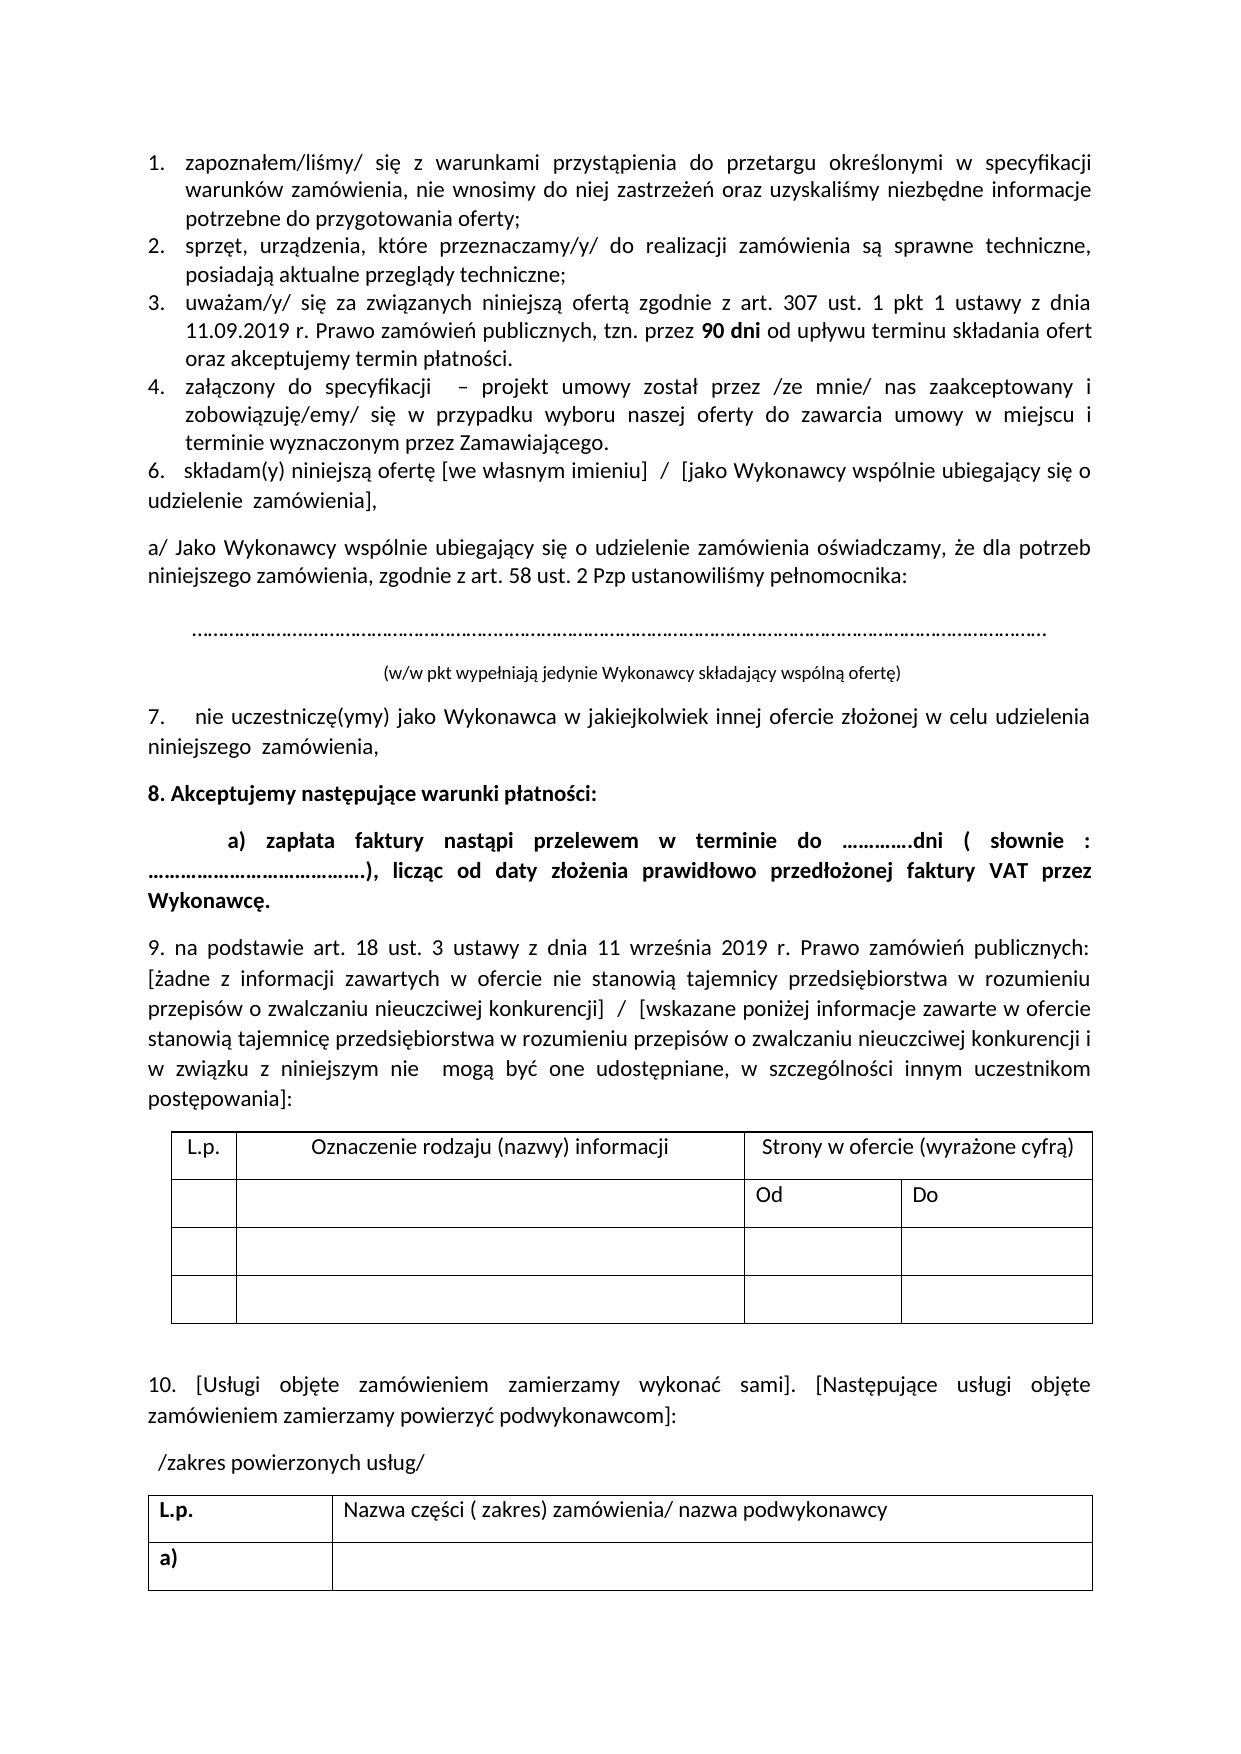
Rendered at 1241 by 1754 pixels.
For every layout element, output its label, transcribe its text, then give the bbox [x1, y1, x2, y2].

text 7. nie uczestniczę(ymy) jako Wykonawca w jakiejkolwiek innej ofercie złożonej w celu udzielenia niniejszego zamówienia, [148, 702, 1093, 760]
list załączony do specyfikacji – projekt umowy został przez /ze mnie/ nas zaakceptowany i zobowiązuję/emy/ się w przypadku wyboru naszej oferty do zawarcia umowy w miejscu i terminie wyznaczonym przez Zamawiającego. [148, 372, 1093, 456]
list uważam/y/ się za związanych niniejszą ofertą zgodnie z art. 307 ust. 1 pkt 1 ustawy z dnia 11.09.2019 r. Prawo zamówień publicznych, tzn. przez 90 dni od upływu terminu składania ofert oraz akceptujemy termin płatności. [148, 288, 1093, 372]
table_cell [237, 1180, 744, 1227]
table_cell Do [902, 1180, 1092, 1227]
table_header Oznaczenie rodzaju (nazwy) informacji [237, 1133, 744, 1179]
table_cell [902, 1228, 1092, 1275]
text 6. składam(y) niniejszą ofertę [we własnym imieniu] / [jako Wykonawcy wspólnie ubiegający się o udzielenie zamówienia], [148, 456, 1093, 514]
text 8. Akceptujemy następujące warunki płatności: [148, 779, 1093, 807]
text a) zapłata faktury nastąpi przelewem w terminie do ………….dni ( słownie : ………………………………….), licząc od daty złożenia prawidłowo przedłożonej faktury VAT przez Wykonawcę. [148, 826, 1093, 914]
text /zakres powierzonych usług/ [148, 1448, 1093, 1476]
table_cell [172, 1180, 236, 1227]
table_cell [172, 1276, 236, 1323]
table_header L.p. [149, 1496, 332, 1542]
table_cell [902, 1276, 1092, 1323]
text (w/w pkt wypełniają jedynie Wykonawcy składający wspólną ofertę) [192, 661, 1093, 684]
text a/ Jako Wykonawcy wspólnie ubiegający się o udzielenie zamówienia oświadczamy, że dla potrzeb niniejszego zamówienia, zgodnie z art. 58 ust. 2 Pzp ustanowiliśmy pełnomocnika: [148, 533, 1093, 589]
table_cell Od [745, 1180, 901, 1227]
table_header Nazwa części ( zakres) zamówienia/ nazwa podwykonawcy [333, 1496, 1092, 1542]
table_cell [172, 1228, 236, 1275]
list sprzęt, urządzenia, które przeznaczamy/y/ do realizacji zamówienia są sprawne techniczne, posiadają aktualne przeglądy techniczne; [148, 232, 1093, 288]
table_header L.p. [172, 1133, 236, 1179]
table_cell [237, 1276, 744, 1323]
table_header Strony w ofercie (wyrażone cyfrą) [745, 1133, 1092, 1179]
text 10. [Usługi objęte zamówieniem zamierzamy wykonać sami]. [Następujące usługi objęte zamówieniem zamierzamy powierzyć podwykonawcom]: [148, 1371, 1093, 1429]
table_cell [237, 1228, 744, 1275]
table_cell [745, 1228, 901, 1275]
list zapoznałem/liśmy/ się z warunkami przystąpienia do przetargu określonymi w specyfikacji warunków zamówienia, nie wnosimy do niej zastrzeżeń oraz uzyskaliśmy niezbędne informacje potrzebne do przygotowania oferty; [148, 148, 1093, 232]
table_cell a) [149, 1543, 332, 1590]
text 9. na podstawie art. 18 ust. 3 ustawy z dnia 11 września 2019 r. Prawo zamówień publicznych: [żadne z informacji zawartych w ofercie nie stanowią tajemnicy przedsiębiorstwa w rozumieniu przepisów o zwalczaniu nieuczciwej konkurencji] / [wskazane poniżej informacje zawarte w ofercie stanowią tajemnicę przedsiębiorstwa w rozumieniu przepisów o zwalczaniu nieuczciwej konkurencji i w związku z niniejszym nie mogą być one udostępniane, w szczególności innym uczestnikom postępowania]: [148, 933, 1093, 1112]
text ………………….………………………………..………………………………………………………………………………………… [192, 614, 1093, 642]
table_cell [333, 1543, 1092, 1590]
table_cell [745, 1276, 901, 1323]
